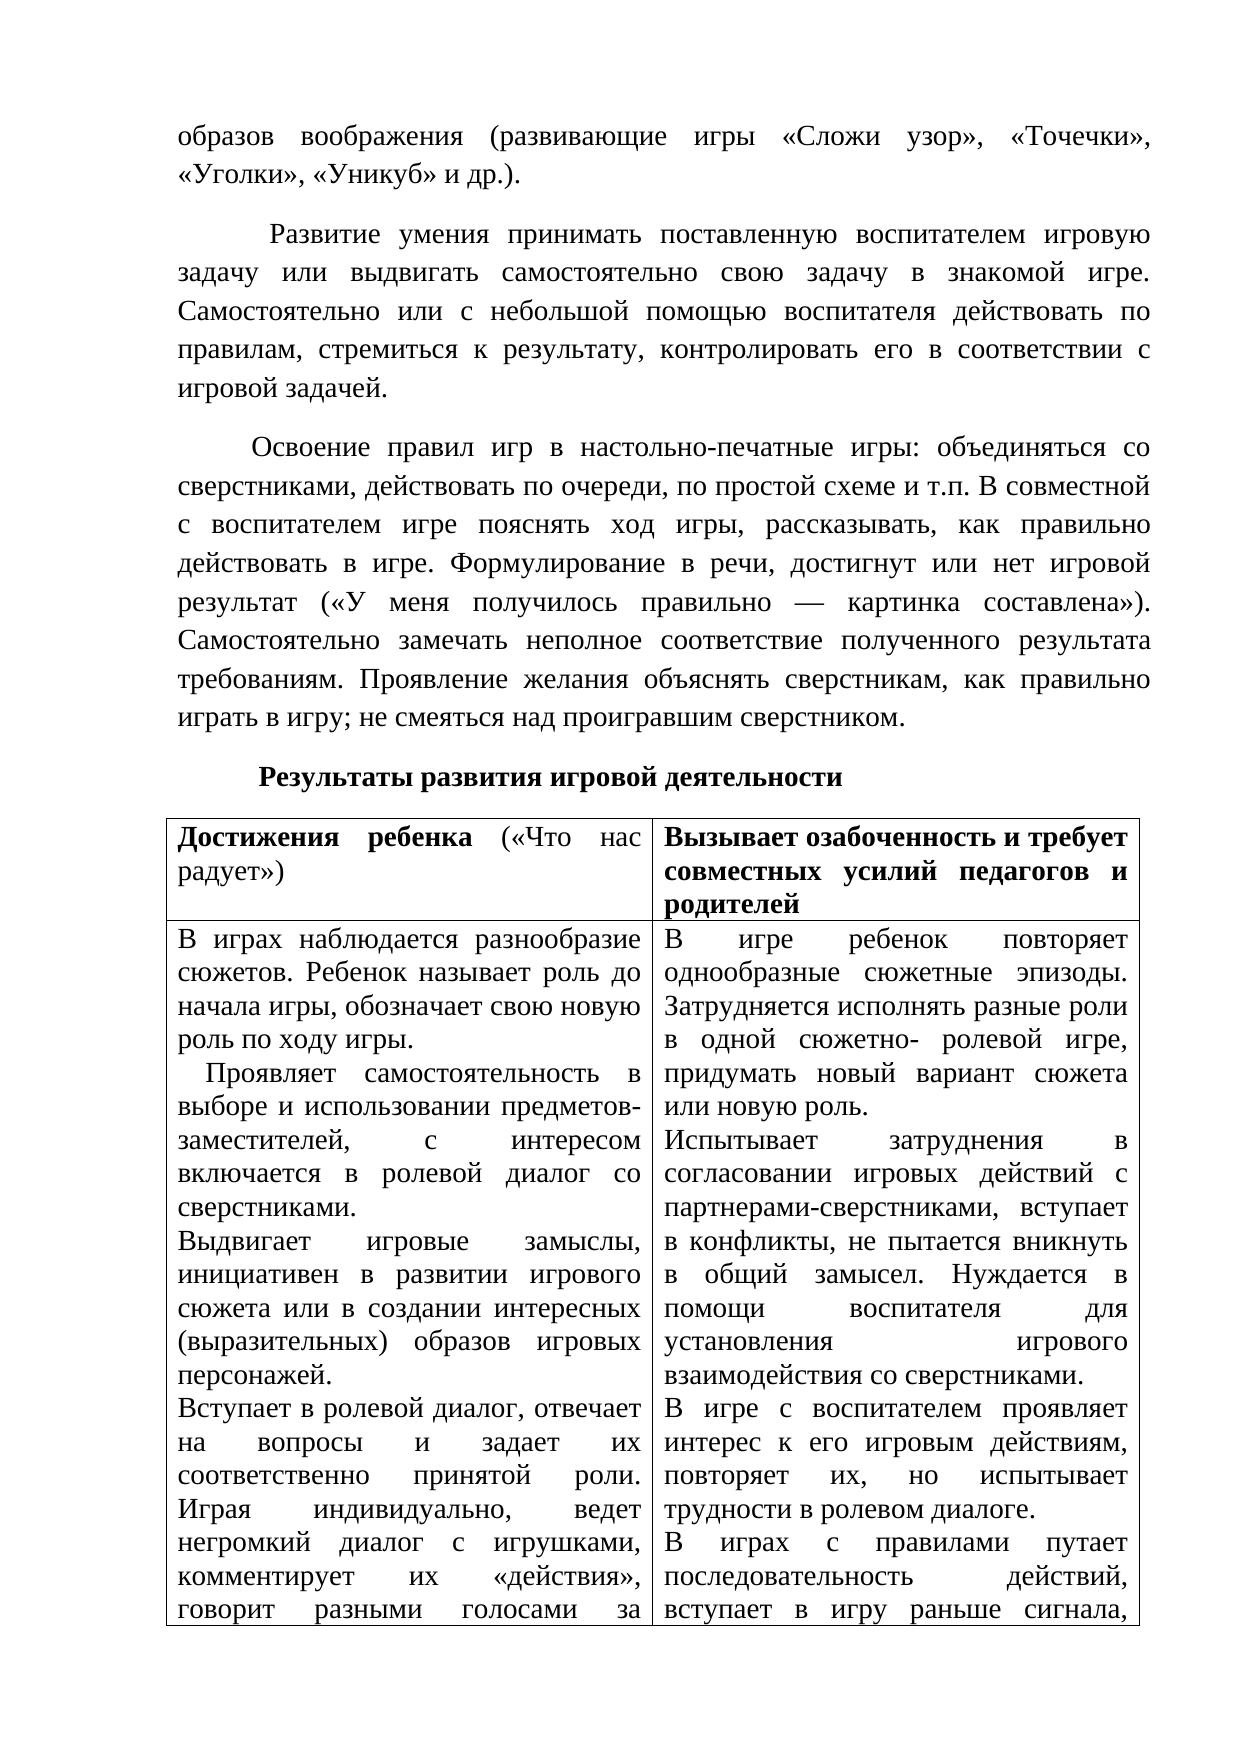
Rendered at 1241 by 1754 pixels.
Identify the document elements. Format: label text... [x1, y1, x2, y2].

text Развитие умения принимать поставленную воспитателем игровую задачу или выдвигать самостоятельно свою задачу в знакомой игре. Самостоятельно или с небольшой помощью воспитателя действовать по правилам, стремиться к результату, контролировать его в соответствии с игровой задачей. [177, 216, 1152, 404]
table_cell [167, 921, 652, 1625]
text Результаты развития игровой деятельности [177, 759, 1152, 792]
table_header Вызывает озабоченность и требует совместных усилий педагогов и родителей [653, 819, 1139, 920]
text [177, 118, 1152, 190]
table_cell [653, 921, 1139, 1625]
table_header Достижения ребенка («Что нас радует») [167, 819, 652, 920]
text Освоение правил игр в настольно-печатные игры: объединяться со сверстниками, действовать по очереди, по простой схеме и т.п. В совместной с воспитателем игре пояснять ход игры, рассказывать, как правильно действовать в игре. Формулирование в речи, достигнут или нет игровой результат («У меня получилось правильно — картинка составлена»). Самостоятельно замечать неполное соответствие полученного результата требованиям. Проявление желания объяснять сверстникам, как правильно играть в игру; не смеяться над проигравшим сверстником. [177, 429, 1152, 733]
